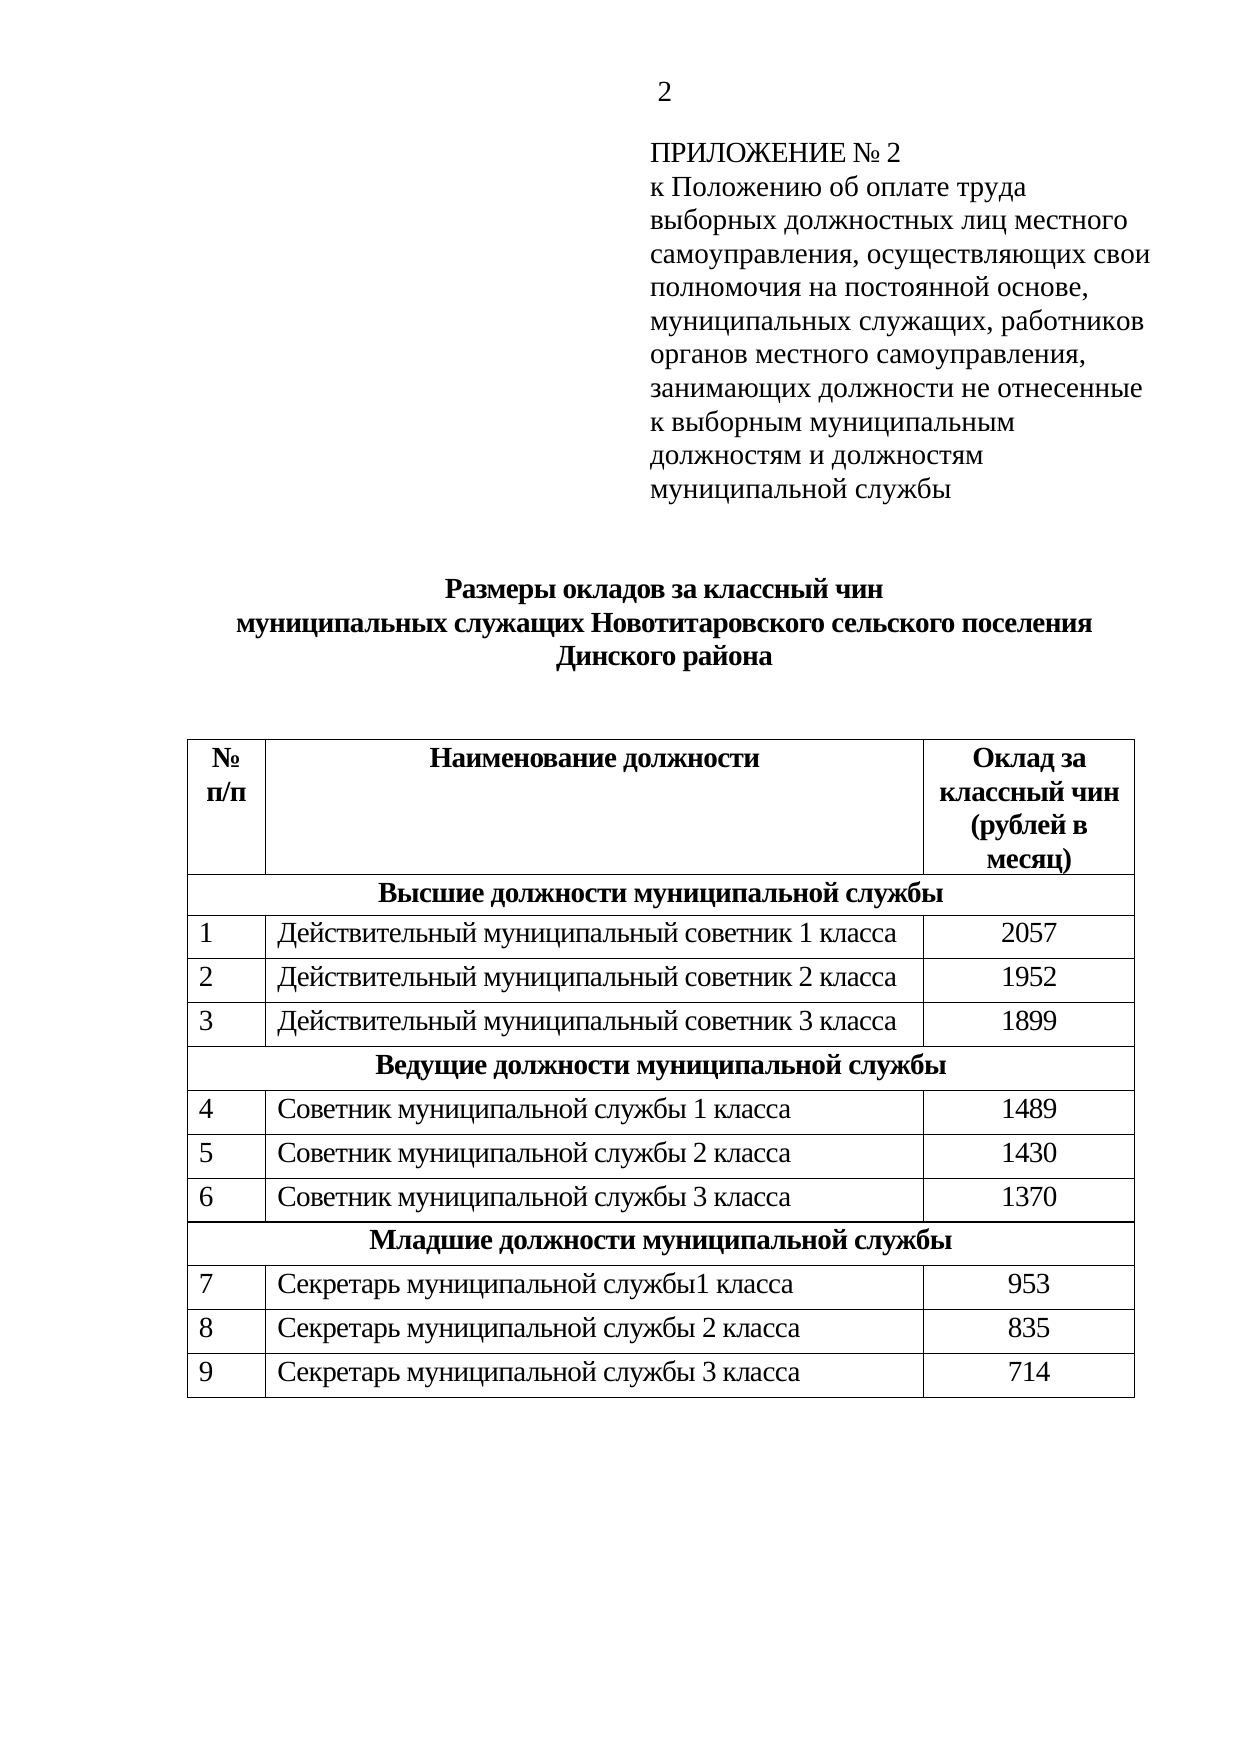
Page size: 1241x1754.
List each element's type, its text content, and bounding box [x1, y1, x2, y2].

table_cell 1 [188, 916, 265, 958]
text к Положению об оплате труда выборных должностных лиц местного самоуправления, осуществляющих свои полномочия на постоянной основе, муниципальных служащих, работников органов местного самоуправления, занимающих должности не отнесенные к выборным муниципальным должностям и должностям муниципальной службы [650, 169, 1152, 504]
table_cell Действительный муниципальный советник 3 класса [266, 1003, 923, 1046]
table_cell 6 [188, 1179, 265, 1221]
table_cell 714 [924, 1354, 1134, 1397]
text Размеры окладов за классный чин [177, 571, 1152, 605]
table_header Наименование должности [266, 740, 923, 874]
table_cell Высшие должности муниципальной службы [188, 875, 1134, 914]
table_cell Младшие должности муниципальной службы [188, 1223, 1134, 1265]
table_cell 2 [188, 959, 265, 1002]
table_header № п/п [188, 740, 265, 874]
table_cell Советник муниципальной службы 1 класса [266, 1091, 923, 1134]
text Динского района [177, 638, 1152, 672]
table_cell 4 [188, 1091, 265, 1134]
table_cell Секретарь муниципальной службы 2 класса [266, 1310, 923, 1353]
table_cell 3 [188, 1003, 265, 1046]
table_cell Советник муниципальной службы 2 класса [266, 1135, 923, 1178]
table_cell 835 [924, 1310, 1134, 1353]
table_cell 1489 [924, 1091, 1134, 1134]
table_cell 5 [188, 1135, 265, 1178]
table_cell Действительный муниципальный советник 1 класса [266, 916, 923, 958]
table_cell Действительный муниципальный советник 2 класса [266, 959, 923, 1002]
table_cell 9 [188, 1354, 265, 1397]
table_cell Секретарь муниципальной службы 3 класса [266, 1354, 923, 1397]
table_cell 2057 [924, 916, 1134, 958]
table_cell 1952 [924, 959, 1134, 1002]
table_cell 953 [924, 1266, 1134, 1309]
text муниципальных служащих Новотитаровского сельского поселения [177, 605, 1152, 638]
text ПРИЛОЖЕНИЕ № 2 [650, 135, 1152, 169]
table_cell Ведущие должности муниципальной службы [188, 1047, 1134, 1090]
table_cell 8 [188, 1310, 265, 1353]
table_cell 1370 [924, 1179, 1134, 1221]
table_header Оклад за классный чин (рублей в месяц) [924, 740, 1134, 874]
table_cell Секретарь муниципальной службы1 класса [266, 1266, 923, 1309]
table_cell 1899 [924, 1003, 1134, 1046]
table_cell Советник муниципальной службы 3 класса [266, 1179, 923, 1221]
table_cell 7 [188, 1266, 265, 1309]
table_cell 1430 [924, 1135, 1134, 1178]
